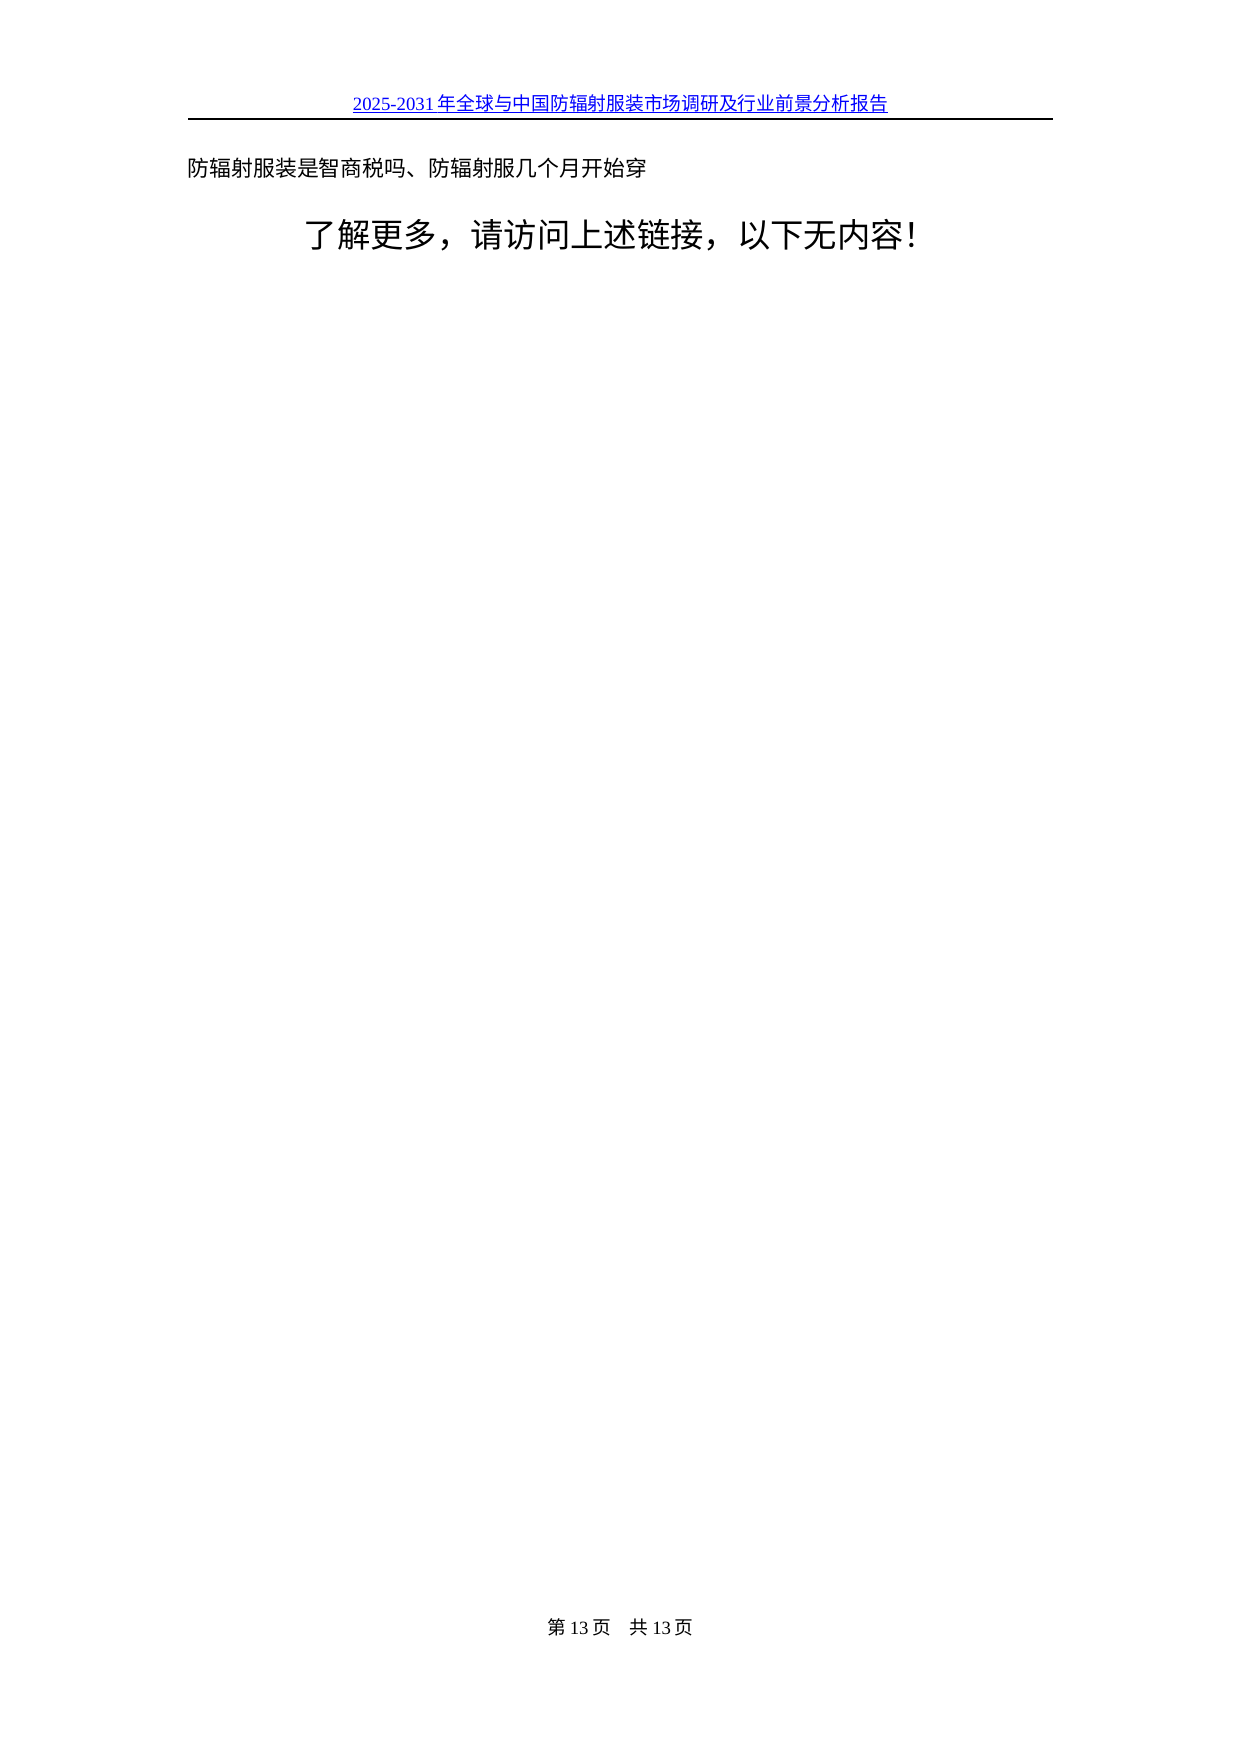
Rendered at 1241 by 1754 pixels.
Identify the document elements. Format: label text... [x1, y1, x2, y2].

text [187, 150, 1053, 183]
title 了解更多，请访问上述链接，以下无内容！ [187, 200, 1053, 265]
